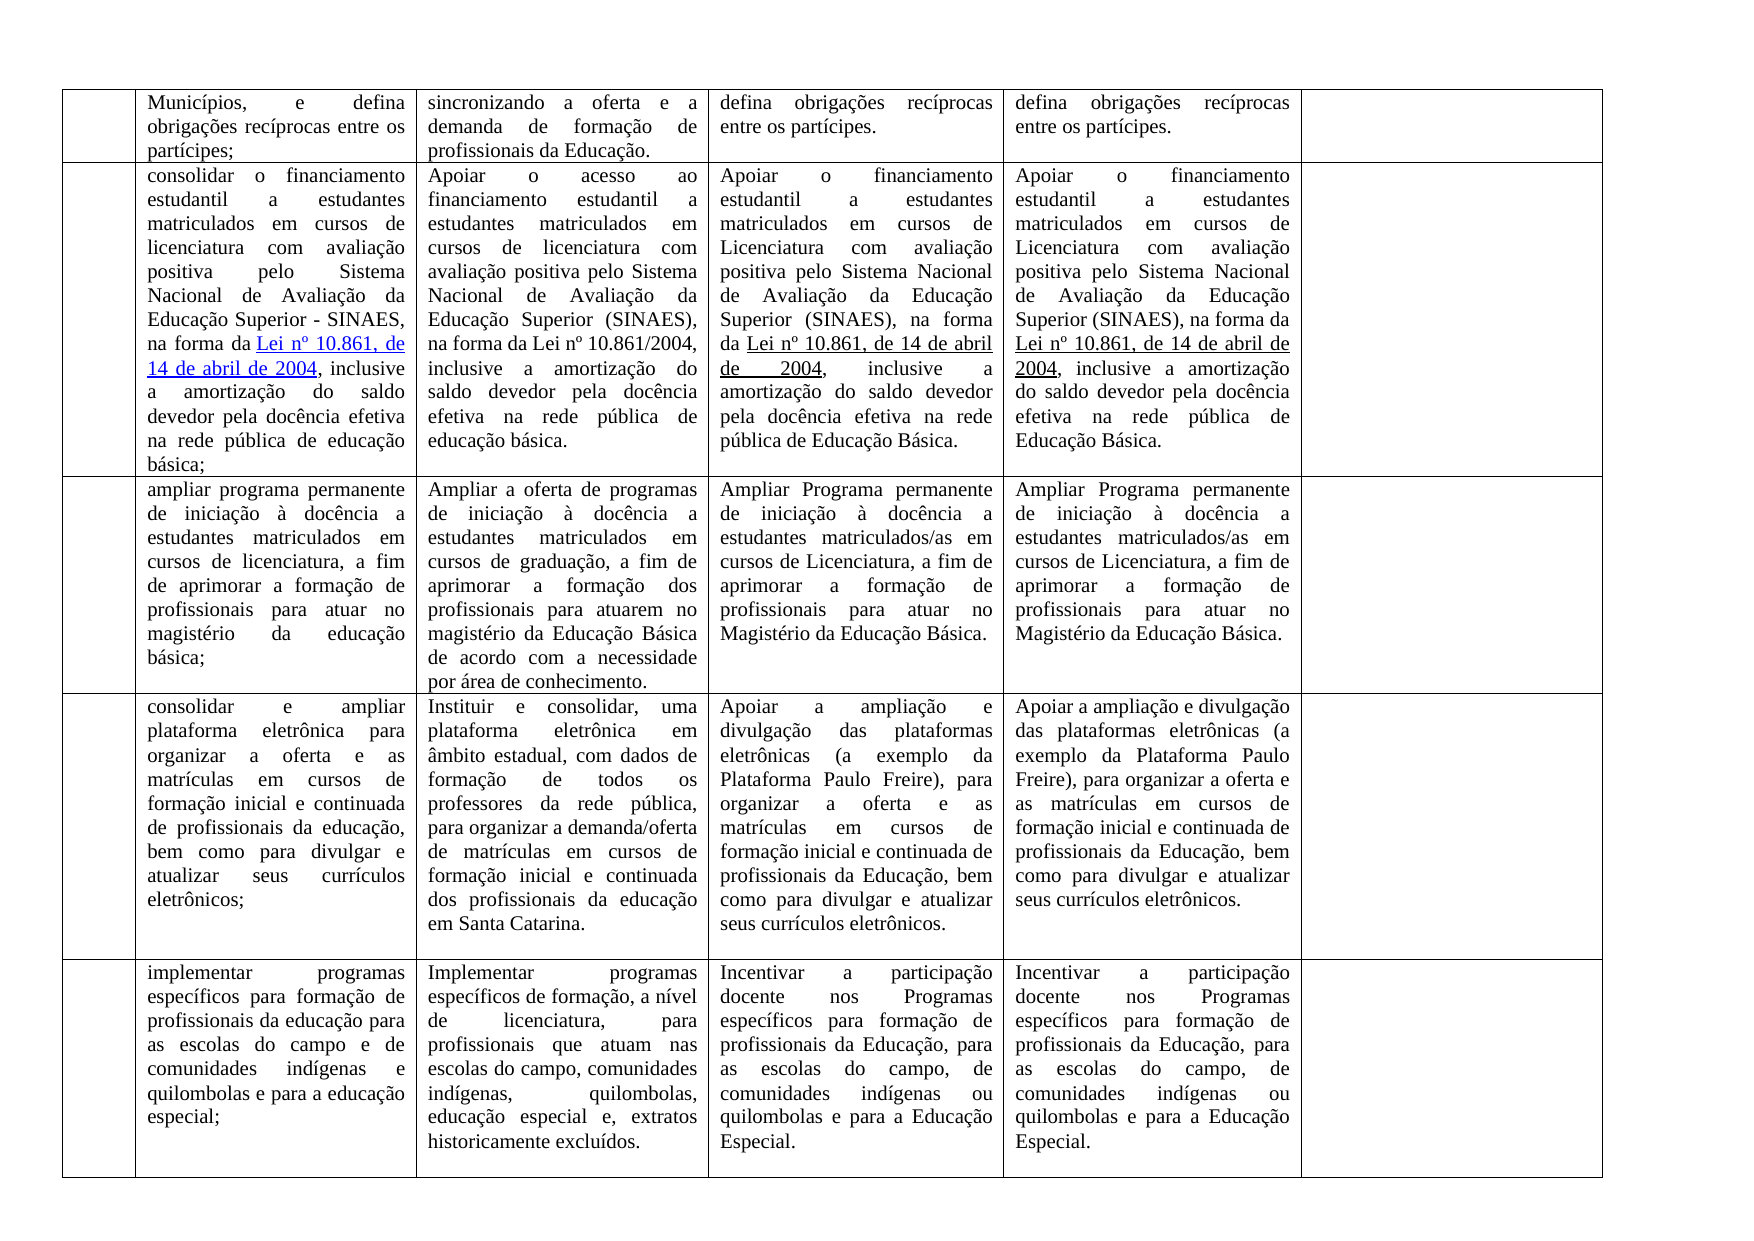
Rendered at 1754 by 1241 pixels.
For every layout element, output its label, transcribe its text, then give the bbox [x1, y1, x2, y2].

table_cell Ampliar a oferta de programas de iniciação à docência a estudantes matriculados em cursos de graduação, a fim de aprimorar a formação dos profissionais para atuarem no magistério da Educação Básica de acordo com a necessidade por área de conhecimento. [417, 477, 708, 693]
table_cell [63, 960, 135, 1177]
table_cell [1302, 477, 1602, 693]
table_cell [1004, 90, 1301, 162]
table_cell [63, 694, 135, 959]
table_cell [1302, 960, 1602, 1177]
table_cell [63, 163, 135, 476]
table_cell Ampliar Programa permanente de iniciação à docência a estudantes matriculados/as em cursos de Licenciatura, a fim de aprimorar a formação de profissionais para atuar no Magistério da Educação Básica. [709, 477, 1003, 693]
table_cell [63, 90, 135, 162]
table_cell Implementar programas específicos de formação, a nível de licenciatura, para profissionais que atuam nas escolas do campo, comunidades indígenas, quilombolas, educação especial e, extratos historicamente excluídos. [417, 960, 708, 1177]
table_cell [417, 90, 708, 162]
table_cell Apoiar a ampliação e divulgação das plataformas eletrônicas (a exemplo da Plataforma Paulo Freire), para organizar a oferta e as matrículas em cursos de formação inicial e continuada de profissionais da Educação, bem como para divulgar e atualizar seus currículos eletrônicos. [709, 694, 1003, 959]
table_cell Apoiar o financiamento estudantil a estudantes matriculados em cursos de Licenciatura com avaliação positiva pelo Sistema Nacional de Avaliação da Educação Superior (SINAES), na forma da Lei nº 10.861, de 14 de abril de 2004, inclusive a amortização do saldo devedor pela docência efetiva na rede pública de Educação Básica. [709, 163, 1003, 476]
table_cell consolidar e ampliar plataforma eletrônica para organizar a oferta e as matrículas em cursos de formação inicial e continuada de profissionais da educação, bem como para divulgar e atualizar seus currículos eletrônicos; [136, 694, 416, 959]
table_cell Incentivar a participação docente nos Programas específicos para formação de profissionais da Educação, para as escolas do campo, de comunidades indígenas ou quilombolas e para a Educação Especial. [709, 960, 1003, 1177]
table_cell [1302, 90, 1602, 162]
table_cell [1302, 163, 1602, 476]
table_cell Instituir e consolidar, uma plataforma eletrônica em âmbito estadual, com dados de formação de todos os professores da rede pública, para organizar a demanda/oferta de matrículas em cursos de formação inicial e continuada dos profissionais da educação em Santa Catarina. [417, 694, 708, 959]
table_cell [63, 477, 135, 693]
table_cell [1302, 694, 1602, 959]
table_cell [136, 90, 416, 162]
table_cell ampliar programa permanente de iniciação à docência a estudantes matriculados em cursos de licenciatura, a fim de aprimorar a formação de profissionais para atuar no magistério da educação básica; [136, 477, 416, 693]
table_cell Ampliar Programa permanente de iniciação à docência a estudantes matriculados/as em cursos de Licenciatura, a fim de aprimorar a formação de profissionais para atuar no Magistério da Educação Básica. [1004, 477, 1301, 693]
table_cell consolidar o financiamento estudantil a estudantes matriculados em cursos de licenciatura com avaliação positiva pelo Sistema Nacional de Avaliação da Educação Superior - SINAES, na forma da Lei nº 10.861, de 14 de abril de 2004, inclusive a amortização do saldo devedor pela docência efetiva na rede pública de educação básica; [136, 163, 416, 476]
table_cell Incentivar a participação docente nos Programas específicos para formação de profissionais da Educação, para as escolas do campo, de comunidades indígenas ou quilombolas e para a Educação Especial. [1004, 960, 1301, 1177]
table_cell Apoiar o acesso ao financiamento estudantil a estudantes matriculados em cursos de licenciatura com avaliação positiva pelo Sistema Nacional de Avaliação da Educação Superior (SINAES), na forma da Lei nº 10.861/2004, inclusive a amortização do saldo devedor pela docência efetiva na rede pública de educação básica. [417, 163, 708, 476]
table_cell implementar programas específicos para formação de profissionais da educação para as escolas do campo e de comunidades indígenas e quilombolas e para a educação especial; [136, 960, 416, 1177]
table_cell Apoiar o financiamento estudantil a estudantes matriculados em cursos de Licenciatura com avaliação positiva pelo Sistema Nacional de Avaliação da Educação Superior (SINAES), na forma da Lei nº 10.861, de 14 de abril de 2004, inclusive a amortização do saldo devedor pela docência efetiva na rede pública de Educação Básica. [1004, 163, 1301, 476]
table_cell Apoiar a ampliação e divulgação das plataformas eletrônicas (a exemplo da Plataforma Paulo Freire), para organizar a oferta e as matrículas em cursos de formação inicial e continuada de profissionais da Educação, bem como para divulgar e atualizar seus currículos eletrônicos. [1004, 694, 1301, 959]
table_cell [709, 90, 1003, 162]
